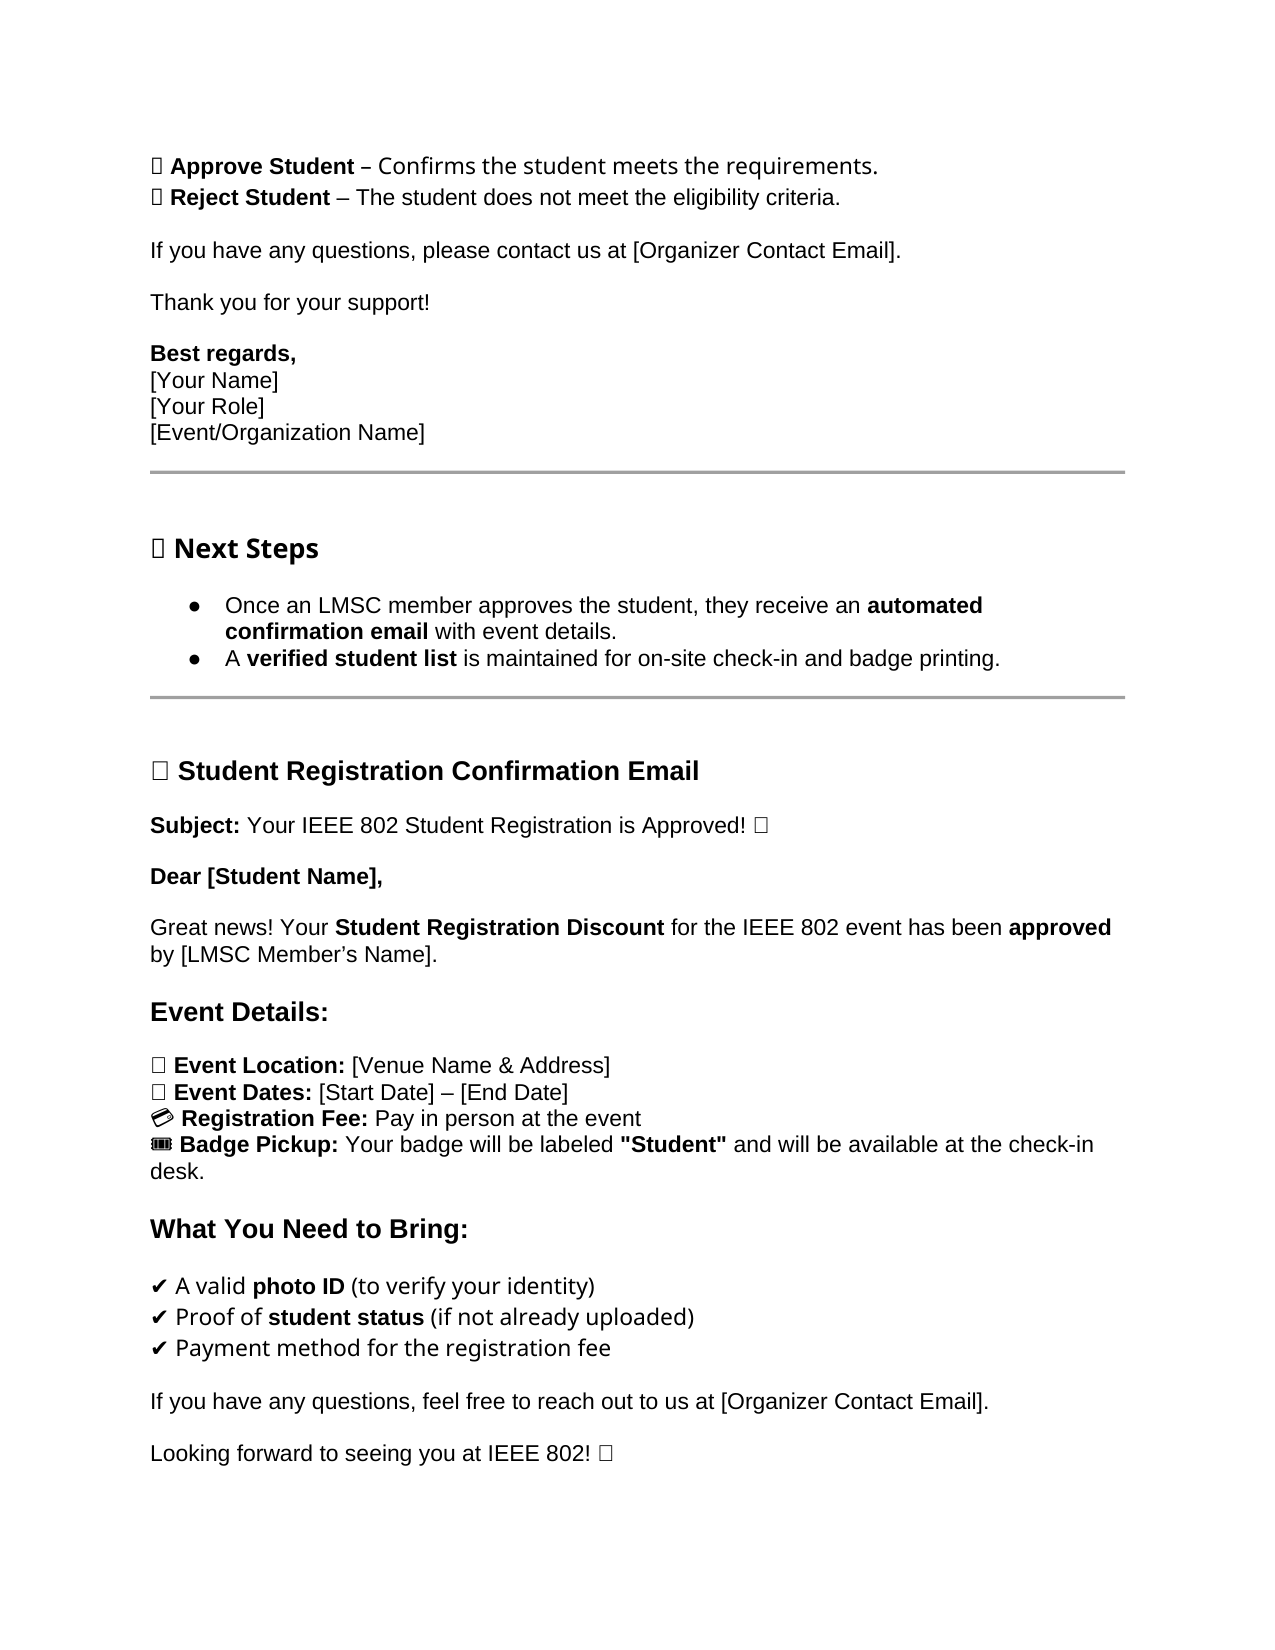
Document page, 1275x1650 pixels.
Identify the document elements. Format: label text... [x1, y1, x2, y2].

text ✅ Approve Student – Confirms the student meets the requirements. ❌ Reject Student – The student does not meet the eligibility criteria. [150, 150, 1125, 212]
text 📍 Event Location: [Venue Name & Address] 📅 Event Dates: [Start Date] – [End Date] 💳 Registration Fee: Pay in person at the event 🎟 Badge Pickup: Your badge will be labeled "Student" and will be available at the check-in desk. [150, 1052, 1125, 1184]
subtitle Event Details: [150, 996, 1125, 1027]
text Thank you for your support! [150, 289, 1125, 315]
text Best regards, [Your Name] [Your Role] [Event/Organization Name] [150, 340, 1125, 446]
subtitle What You Need to Bring: [150, 1213, 1125, 1244]
text Dear [Student Name], [150, 863, 1125, 889]
list Once an LMSC member approves the student, they receive an automated confirmation email with event details. [187, 592, 1125, 644]
subtitle ✅ Next Steps [150, 530, 1125, 567]
text If you have any questions, feel free to reach out to us at [Organizer Contact Email]. [150, 1388, 1125, 1415]
text Great news! Your Student Registration Discount for the IEEE 802 event has been approved by [LMSC Member’s Name]. [150, 914, 1125, 967]
text Looking forward to seeing you at IEEE 802! 🚀 [150, 1440, 1125, 1466]
text If you have any questions, please contact us at [Organizer Contact Email]. [150, 237, 1125, 264]
subtitle 📧 Student Registration Confirmation Email [150, 755, 1125, 787]
text Subject: Your IEEE 802 Student Registration is Approved! 🎉 [150, 812, 1125, 838]
text ✔ A valid photo ID (to verify your identity) ✔ Proof of student status (if not already uploaded) ✔ Payment method for the registration fee [150, 1269, 1125, 1363]
list A verified student list is maintained for on-site check-in and badge printing. [187, 644, 1125, 671]
